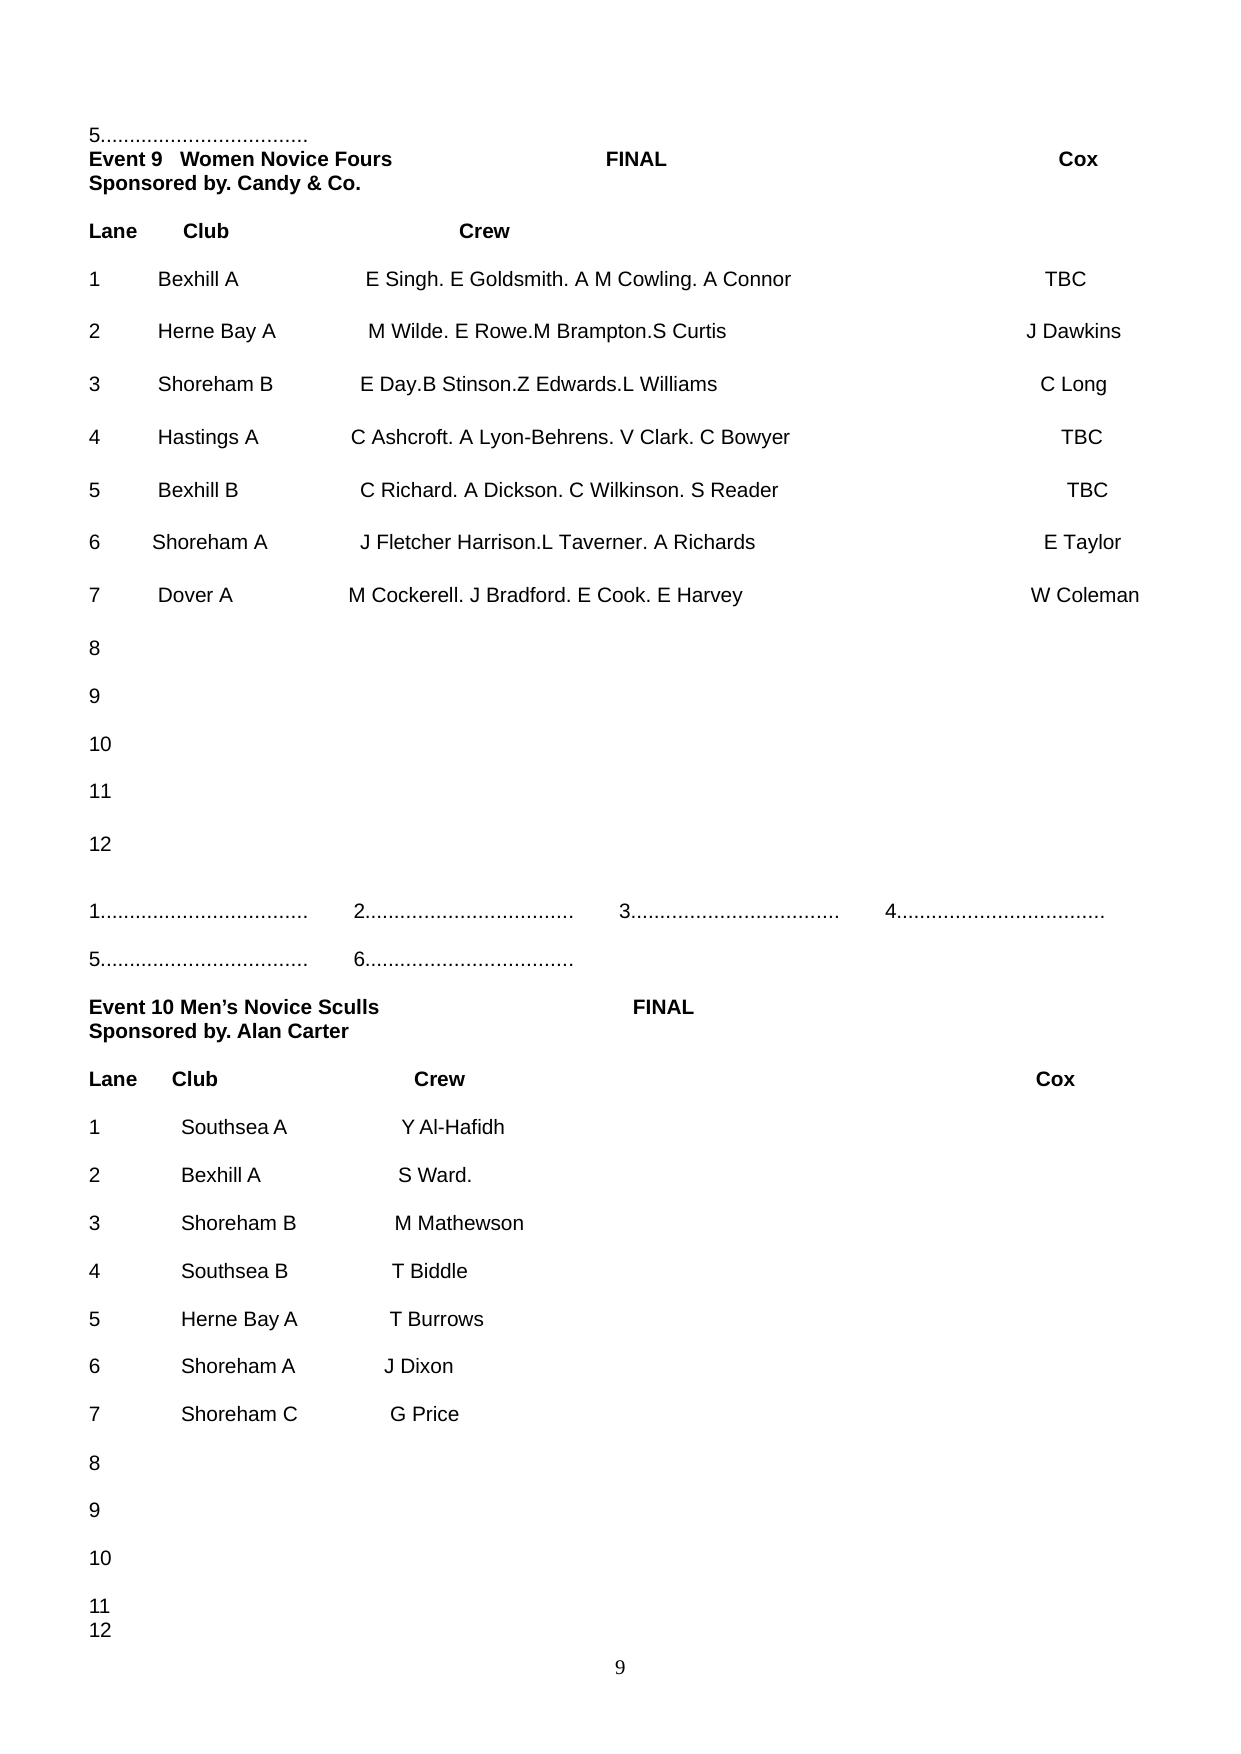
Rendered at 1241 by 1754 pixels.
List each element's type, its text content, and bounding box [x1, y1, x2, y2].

text 11 [88, 1594, 1152, 1618]
text 6 Shoreham A J Dixon [88, 1354, 1152, 1378]
text 9 [88, 683, 1152, 707]
text 2 Bexhill A S Ward. [88, 1163, 1152, 1187]
text 5 Bexhill B C Richard. A Dickson. C Wilkinson. S Reader TBC [88, 477, 1152, 501]
text 5 6 [88, 947, 1152, 971]
text Event 9 Women Novice Fours FINAL Cox [88, 147, 1152, 171]
text 3 Shoreham B M Mathewson [88, 1211, 1152, 1234]
text 3 Shoreham B E Day.B Stinson.Z Edwards.L Williams C Long [88, 372, 1152, 396]
text 8 [88, 636, 1152, 659]
text 1 Bexhill A E Singh. E Goldsmith. A M Cowling. A Connor TBC [88, 267, 1152, 291]
text 5 [88, 123, 1152, 147]
text 9 [88, 1498, 1152, 1522]
text 5 Herne Bay A T Burrows [88, 1306, 1152, 1330]
text Lane Club Crew Cox [88, 1067, 1152, 1091]
text Sponsored by. Candy & Co. [88, 171, 1152, 195]
text 12 [88, 832, 1152, 856]
text 2 Herne Bay A M Wilde. E Rowe.M Brampton.S Curtis J Dawkins [88, 319, 1152, 343]
text 10 [88, 731, 1152, 755]
text 11 [88, 779, 1152, 803]
text 7 Shoreham C G Price [88, 1402, 1152, 1426]
text 7 Dover A M Cockerell. J Bradford. E Cook. E Harvey W Coleman [88, 583, 1152, 607]
text 4 Southsea B T Biddle [88, 1258, 1152, 1282]
text 12 [88, 1618, 1152, 1642]
text 1 2 3 4 [88, 899, 1152, 923]
text 1 Southsea A Y Al-Hafidh [88, 1115, 1152, 1139]
text 10 [88, 1546, 1152, 1570]
text Lane Club Crew [88, 219, 1152, 243]
text 4 Hastings A C Ashcroft. A Lyon-Behrens. V Clark. C Bowyer TBC [88, 425, 1152, 449]
text Event 10 Men’s Novice Sculls FINAL [88, 995, 1152, 1019]
text 6 Shoreham A J Fletcher Harrison.L Taverner. A Richards E Taylor [88, 530, 1152, 554]
text Sponsored by. Alan Carter [88, 1019, 1152, 1043]
text 8 [88, 1450, 1152, 1474]
